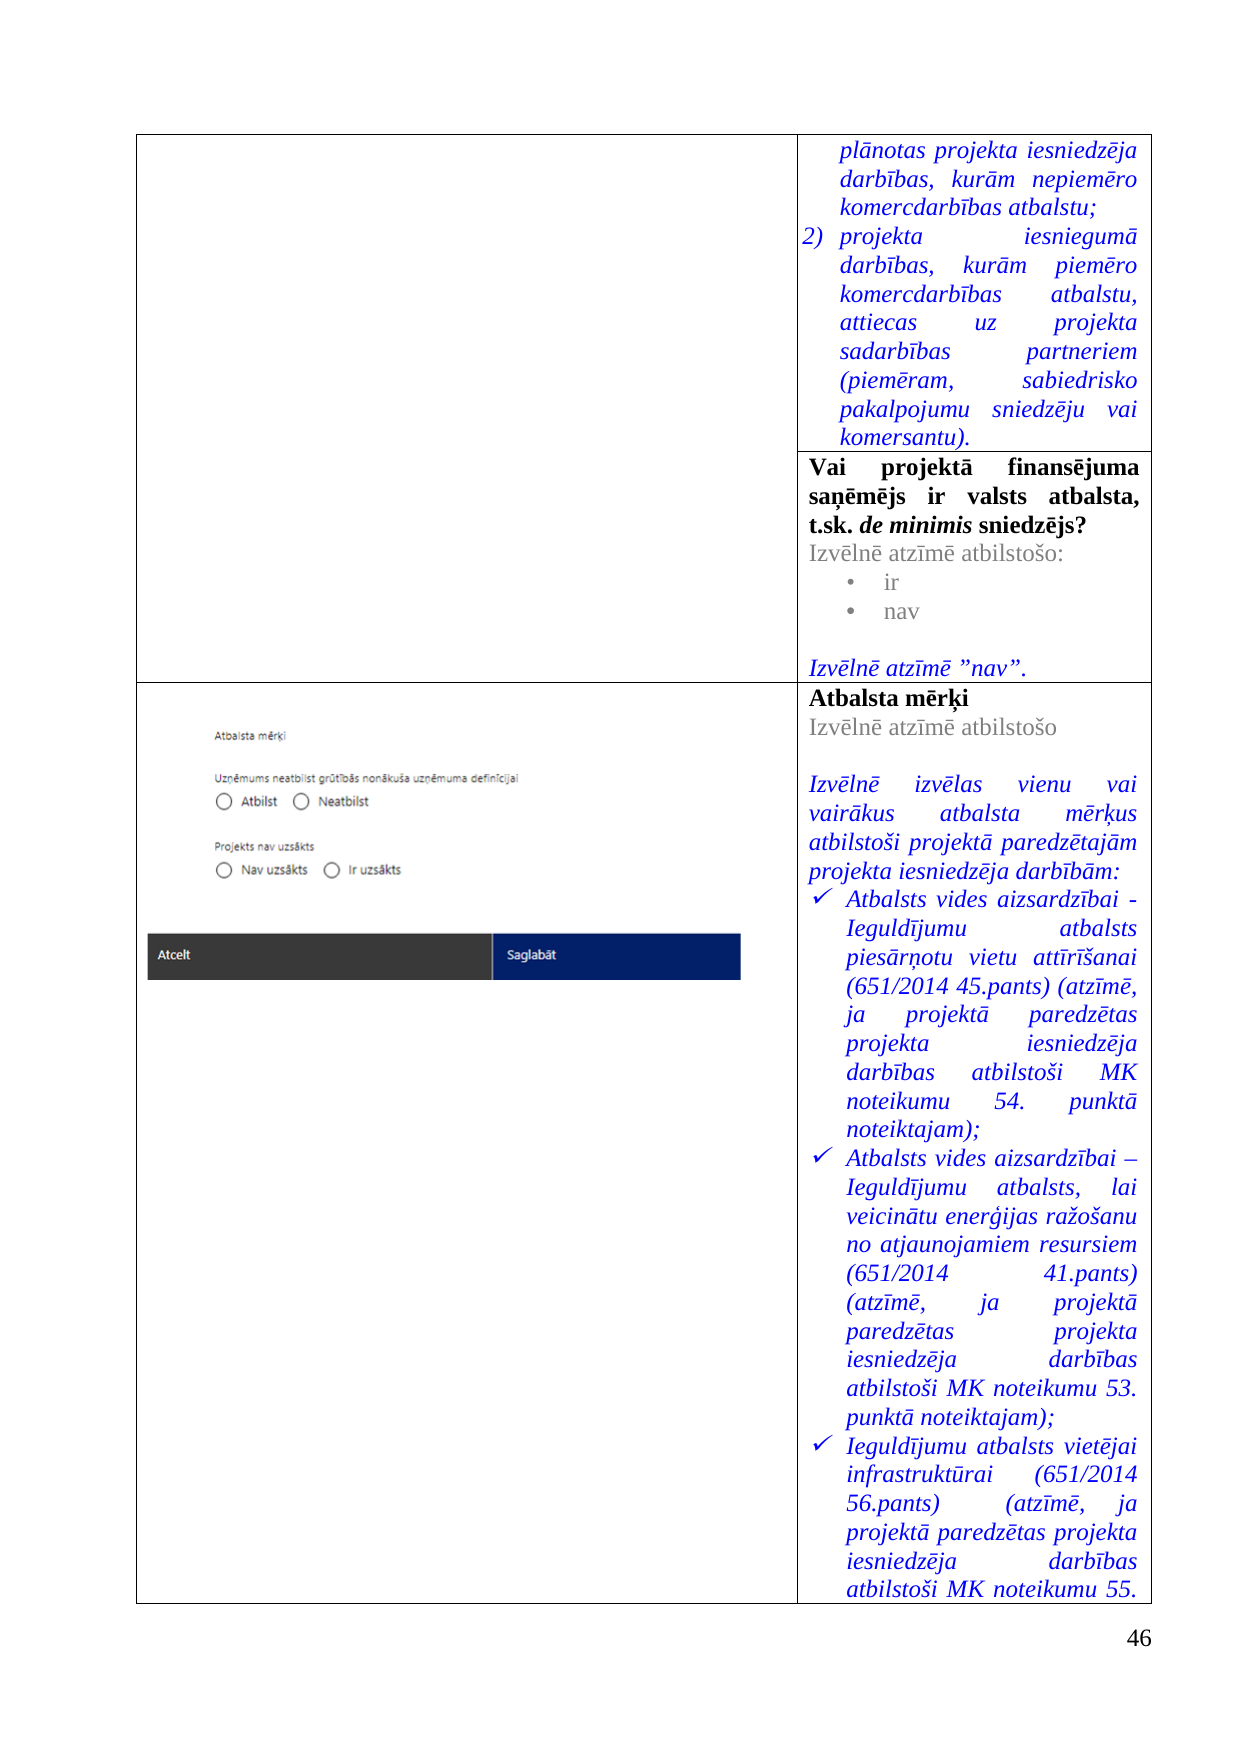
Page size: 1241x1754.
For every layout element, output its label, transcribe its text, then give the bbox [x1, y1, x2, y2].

picture [147, 712, 741, 980]
table_header [137, 135, 797, 682]
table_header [798, 135, 1151, 451]
table_cell Vai projektā finansējuma saņēmējs ir valsts atbalsta, t.sk. de minimis sniedzējs? Izvēlnē atzīmē atbilstošo: ir nav Izvēlnē atzīmē ”nav”. [798, 452, 1151, 682]
table_cell [137, 683, 797, 1603]
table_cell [798, 683, 1151, 1603]
